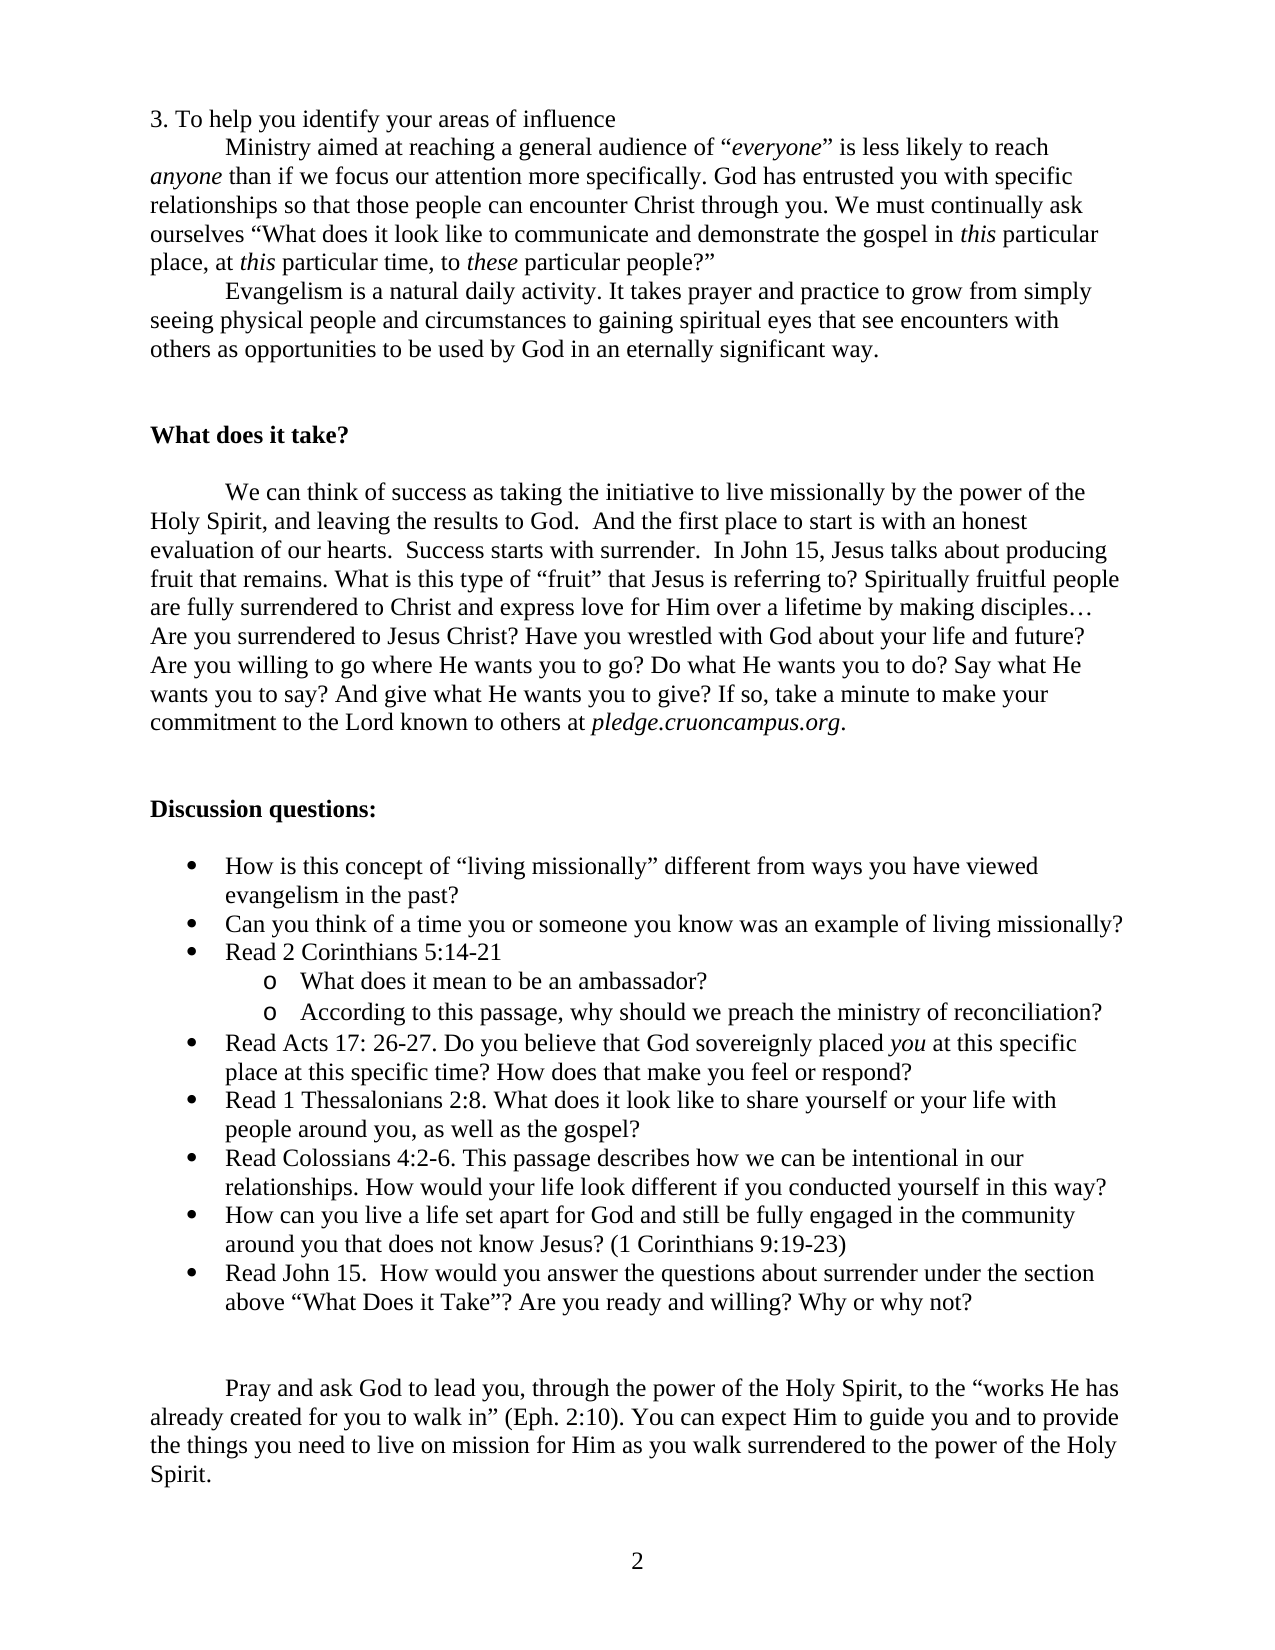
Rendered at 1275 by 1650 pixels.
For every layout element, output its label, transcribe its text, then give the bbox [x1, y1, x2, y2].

list Read 1 Thessalonians 2:8. What does it look like to share yourself or your life with people around you, as well as the gospel? [187, 1085, 1125, 1143]
text Pray and ask God to lead you, through the power of the Holy Spirit, to the “works He has already created for you to walk in” (Eph. 2:10). You can expect Him to guide you and to provide the things you need to live on mission for Him as you walk surrendered to the power of the Holy Spirit. [150, 1373, 1125, 1488]
list What does it mean to be an ambassador? [262, 966, 1125, 997]
text Ministry aimed at reaching a general audience of “everyone” is less likely to reach anyone than if we focus our attention more specifically. God has entrusted you with specific relationships so that those people can encounter Christ through you. We must continually ask ourselves “What does it look like to communicate and demonstrate the gospel in this particular place, at this particular time, to these particular people?” [150, 132, 1125, 276]
list Read 2 Corinthians 5:14-21 [187, 937, 1125, 966]
list According to this passage, why should we preach the ministry of reconciliation? [262, 997, 1125, 1028]
text Evangelism is a natural daily activity. It takes prayer and practice to grow from simply seeing physical people and circumstances to gaining spiritual eyes that see encounters with others as opportunities to be used by God in an eternally significant way. [150, 276, 1125, 362]
list How can you live a life set apart for God and still be fully engaged in the community around you that does not know Jesus? (1 Corinthians 9:19-23) [187, 1200, 1125, 1258]
list Read Acts 17: 26-27. Do you believe that God sovereignly placed you at this specific place at this specific time? How does that make you feel or respond? [187, 1028, 1125, 1085]
text We can think of success as taking the initiative to live missionally by the power of the Holy Spirit, and leaving the results to God. And the first place to start is with an honest evaluation of our hearts. Success starts with surrender. In John 15, Jesus talks about producing fruit that remains. What is this type of “fruit” that Jesus is referring to? Spiritually fruitful people are fully surrendered to Christ and express love for Him over a lifetime by making disciples… Are you surrendered to Jesus Christ? Have you wrestled with God about your life and future? Are you willing to go where He wants you to go? Do what He wants you to do? Say what He wants you to say? And give what He wants you to give? If so, take a minute to make your commitment to the Lord known to others at pledge.cruoncampus.org. [150, 477, 1125, 736]
list Can you think of a time you or someone you know was an example of living missionally? [187, 909, 1125, 937]
text Discussion questions: [150, 794, 1125, 822]
text 3. To help you identify your areas of influence [150, 104, 1125, 132]
list How is this concept of “living missionally” different from ways you have viewed evangelism in the past? [187, 851, 1125, 909]
list Read Colossians 4:2-6. This passage describes how we can be intentional in our relationships. How would your life look different if you conducted yourself in this way? [187, 1143, 1125, 1200]
list Read John 15. How would you answer the questions about surrender under the section above “What Does it Take”? Are you ready and willing? Why or why not? [187, 1258, 1125, 1315]
text What does it take? [150, 420, 1125, 449]
